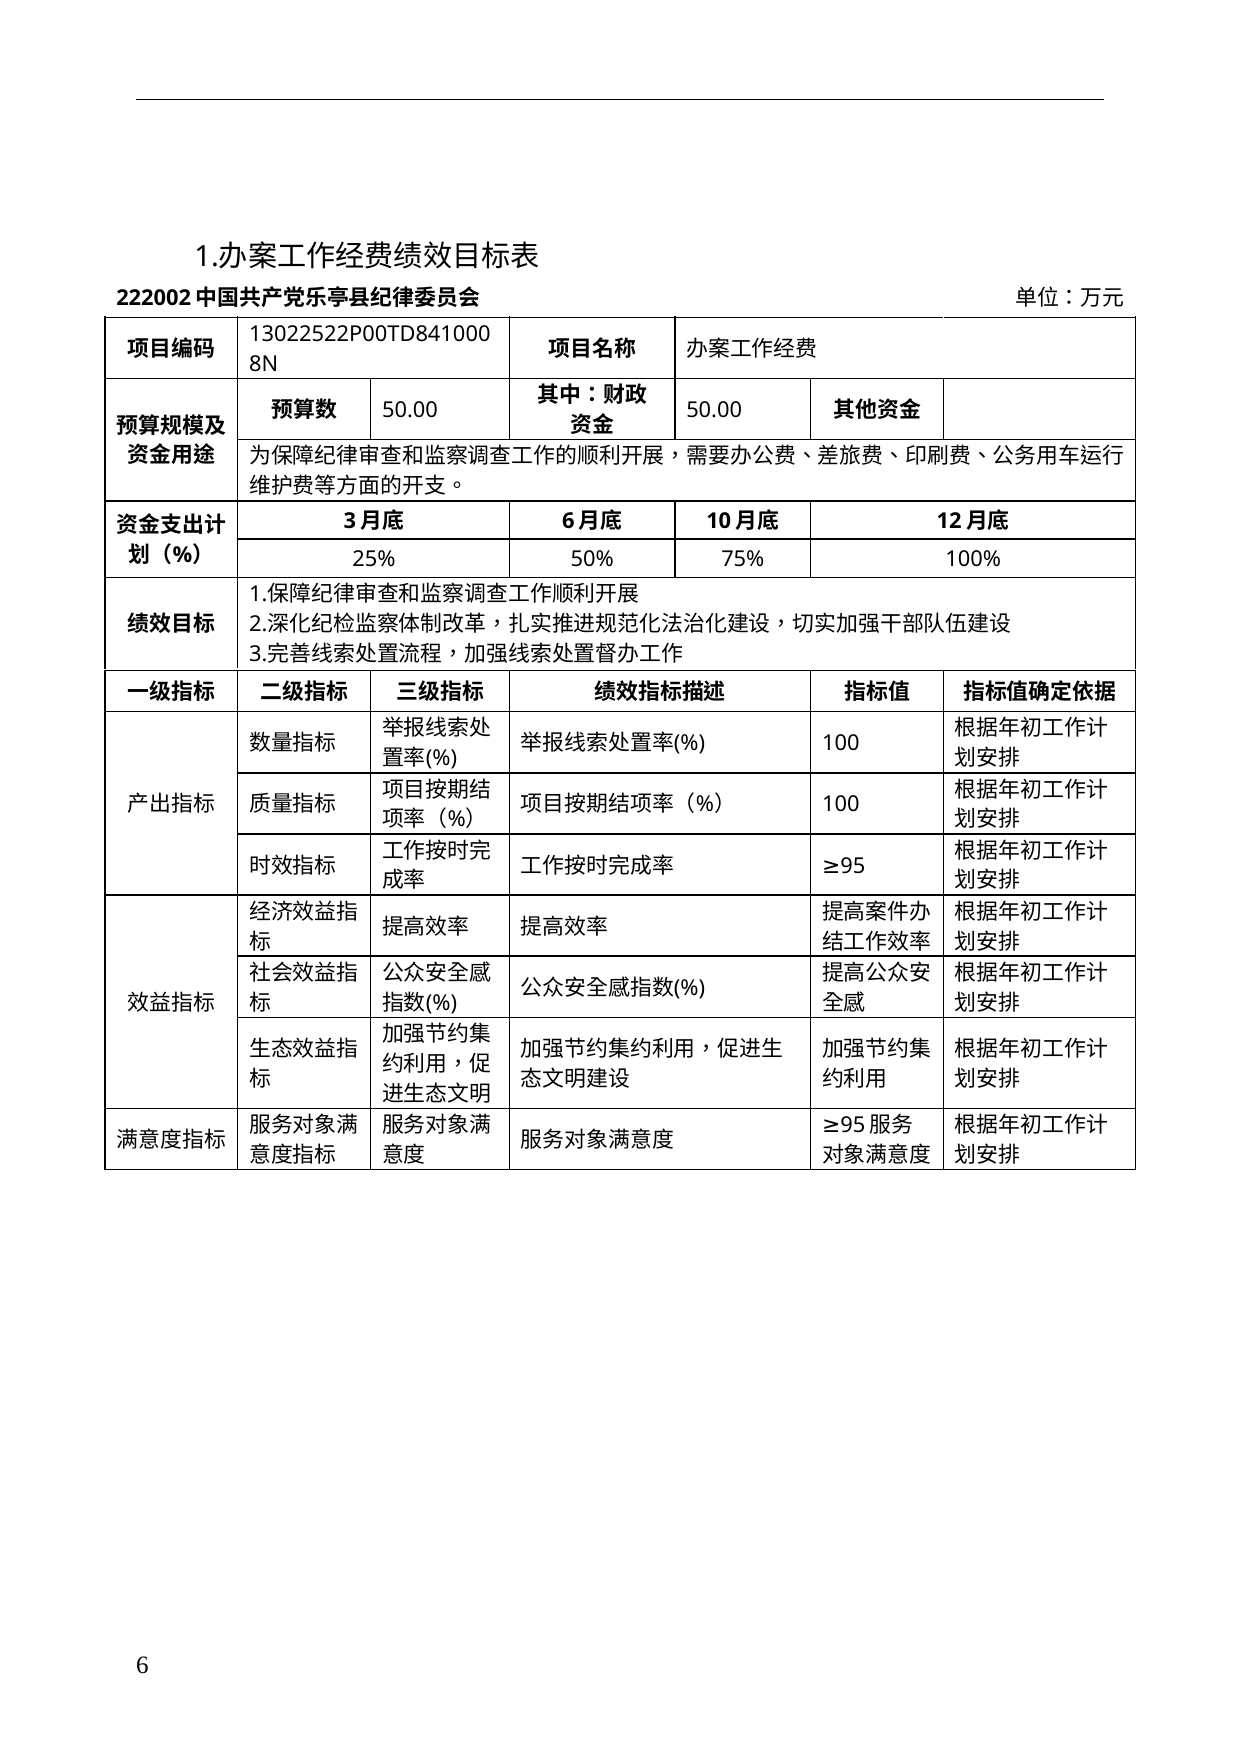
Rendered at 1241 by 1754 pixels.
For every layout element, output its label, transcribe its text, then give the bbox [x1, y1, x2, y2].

table_cell 绩效目标 [106, 578, 237, 668]
table_cell 项目按期结项率（%） [371, 774, 509, 833]
table_cell 加强节约集约利用，促进生态文明建设 [510, 1018, 810, 1107]
table_cell 其中：财政 资金 [510, 379, 674, 439]
table_cell 根据年初工作计划安排 [944, 896, 1135, 955]
table_header 绩效指标描述 [510, 671, 810, 711]
table_cell 时效指标 [238, 835, 370, 894]
table_cell 50.00 [371, 379, 509, 439]
table_header 指标值 [811, 671, 943, 711]
table_cell 100 [811, 774, 943, 833]
table_cell 工作按时完成率 [510, 835, 810, 894]
table_cell [944, 379, 1135, 439]
table_cell 服务对象满意度 [510, 1109, 810, 1169]
table_cell 100 [811, 712, 943, 772]
table_cell 根据年初工作计划安排 [944, 774, 1135, 833]
table_cell 根据年初工作计划安排 [944, 957, 1135, 1017]
table_cell 社会效益指标 [238, 957, 370, 1017]
table_cell ≥95服务对象满意度 [811, 1109, 943, 1169]
table_cell 公众安全感指数(%) [371, 957, 509, 1017]
table_cell 生态效益指标 [238, 1018, 370, 1107]
table_cell ≥95 [811, 835, 943, 894]
table_cell 根据年初工作计划安排 [944, 1109, 1135, 1169]
table_cell 效益指标 [106, 896, 237, 1107]
table_cell 75% [676, 540, 810, 577]
table_cell 其他资金 [811, 379, 943, 439]
table_header 三级指标 [371, 671, 509, 711]
table_cell 服务对象满意度指标 [238, 1109, 370, 1169]
table_cell 提高效率 [371, 896, 509, 955]
table_cell 服务对象满意度 [371, 1109, 509, 1169]
table_header 一级指标 [106, 671, 237, 711]
table_cell 根据年初工作计划安排 [944, 835, 1135, 894]
table_cell 10月底 [676, 502, 810, 538]
table_cell 3月底 [238, 502, 509, 538]
table_cell 办案工作经费 [676, 318, 1135, 378]
table_cell 公众安全感指数(%) [510, 957, 810, 1017]
table_cell 项目编码 [106, 318, 237, 378]
table_cell 50.00 [676, 379, 810, 439]
table_cell 工作按时完成率 [371, 835, 509, 894]
table_cell 满意度指标 [106, 1109, 237, 1169]
table_cell 提高公众安全感 [811, 957, 943, 1017]
table_cell 为保障纪律审查和监察调查工作的顺利开展，需要办公费、差旅费、印刷费、公务用车运行维护费等方面的开支。 [238, 440, 1135, 500]
table_cell 项目按期结项率（%） [510, 774, 810, 833]
table_cell 25% [238, 540, 509, 577]
table_header 二级指标 [238, 671, 370, 711]
table_cell 1.保障纪律审查和监察调查工作顺利开展 2.深化纪检监察体制改革，扎实推进规范化法治化建设，切实加强干部队伍建设 3.完善线索处置流程，加强线索处置督办工作 [238, 578, 1135, 668]
table_cell 根据年初工作计划安排 [944, 1018, 1135, 1107]
table_cell 100% [811, 540, 1135, 577]
table_cell 12月底 [811, 502, 1135, 538]
table_cell 质量指标 [238, 774, 370, 833]
table_header 222002中国共产党乐亭县纪律委员会 [106, 277, 943, 316]
table_cell 50% [510, 540, 674, 577]
table_cell 项目名称 [510, 318, 674, 378]
table_cell 预算规模及资金用途 [106, 379, 237, 500]
table_cell 举报线索处置率(%) [510, 712, 810, 772]
table_cell 举报线索处置率(%) [371, 712, 509, 772]
table_header 单位：万元 [944, 277, 1135, 316]
text 1.办案工作经费绩效目标表 [136, 235, 1104, 275]
table_cell 经济效益指标 [238, 896, 370, 955]
table_header 指标值确定依据 [944, 671, 1135, 711]
table_cell 数量指标 [238, 712, 370, 772]
table_cell 预算数 [238, 379, 370, 439]
table_cell 资金支出计划（%） [106, 502, 237, 577]
table_cell 提高案件办结工作效率 [811, 896, 943, 955]
table_cell 加强节约集约利用 [811, 1018, 943, 1107]
table_cell 提高效率 [510, 896, 810, 955]
table_cell 6月底 [510, 502, 674, 538]
table_cell 根据年初工作计划安排 [944, 712, 1135, 772]
table_cell 13022522P00TD8410008N [238, 318, 509, 378]
table_cell 加强节约集约利用，促进生态文明 [371, 1018, 509, 1107]
table_cell 产出指标 [106, 712, 237, 894]
